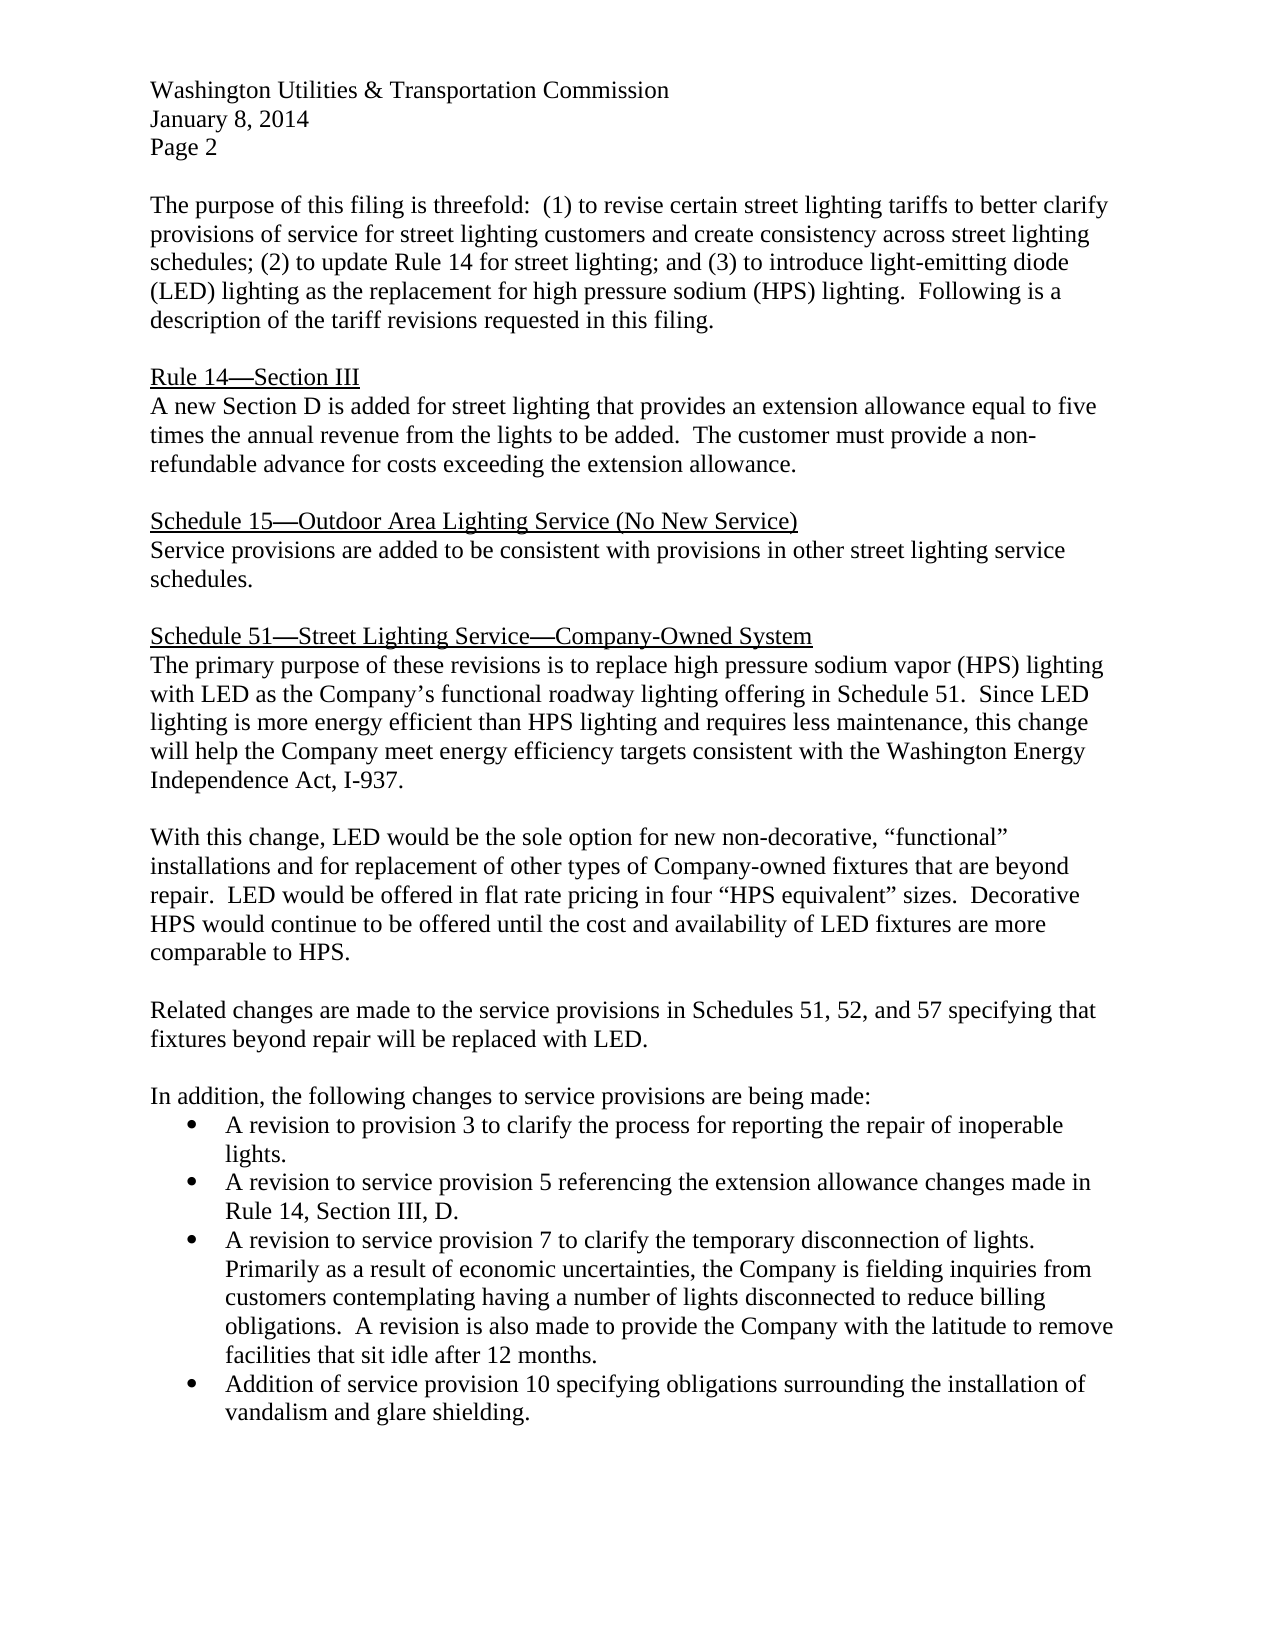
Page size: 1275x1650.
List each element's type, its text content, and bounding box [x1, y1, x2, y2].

text Rule 14—Section III [150, 362, 1125, 391]
text Related changes are made to the service provisions in Schedules 51, 52, and 57 specifying that fixtures beyond repair will be replaced with LED. [150, 995, 1125, 1052]
text In addition, the following changes to service provisions are being made: [150, 1081, 1125, 1110]
text Schedule 15—Outdoor Area Lighting Service (No New Service) [150, 506, 1125, 535]
list A revision to service provision 7 to clarify the temporary disconnection of lights. Primarily as a result of economic uncertainties, the Company is fielding inquiries from customers contemplating having a number of lights disconnected to reduce billing obligations. A revision is also made to provide the Company with the latitude to remove facilities that sit idle after 12 months. [187, 1225, 1125, 1369]
list A revision to service provision 5 referencing the extension allowance changes made in Rule 14, Section III, D. [187, 1167, 1125, 1225]
text A new Section D is added for street lighting that provides an extension allowance equal to five times the annual revenue from the lights to be added. The customer must provide a non-refundable advance for costs exceeding the extension allowance. [150, 391, 1125, 477]
text Service provisions are added to be consistent with provisions in other street lighting service schedules. [150, 535, 1125, 592]
text The purpose of this filing is threefold: (1) to revise certain street lighting tariffs to better clarify provisions of service for street lighting customers and create consistency across street lighting schedules; (2) to update Rule 14 for street lighting; and (3) to introduce light-emitting diode (LED) lighting as the replacement for high pressure sodium (HPS) lighting. Following is a description of the tariff revisions requested in this filing. [150, 190, 1125, 334]
text With this change, LED would be the sole option for new non-decorative, “functional” installations and for replacement of other types of Company-owned fixtures that are beyond repair. LED would be offered in flat rate pricing in four “HPS equivalent” sizes. Decorative HPS would continue to be offered until the cost and availability of LED fixtures are more comparable to HPS. [150, 822, 1125, 966]
text Schedule 51—Street Lighting Service—Company-Owned System [150, 621, 1125, 650]
list A revision to provision 3 to clarify the process for reporting the repair of inoperable lights. [187, 1110, 1125, 1167]
list Addition of service provision 10 specifying obligations surrounding the installation of vandalism and glare shielding. [187, 1369, 1125, 1426]
text The primary purpose of these revisions is to replace high pressure sodium vapor (HPS) lighting with LED as the Company’s functional roadway lighting offering in Schedule 51. Since LED lighting is more energy efficient than HPS lighting and requires less maintenance, this change will help the Company meet energy efficiency targets consistent with the Washington Energy Independence Act, I-937. [150, 650, 1125, 794]
